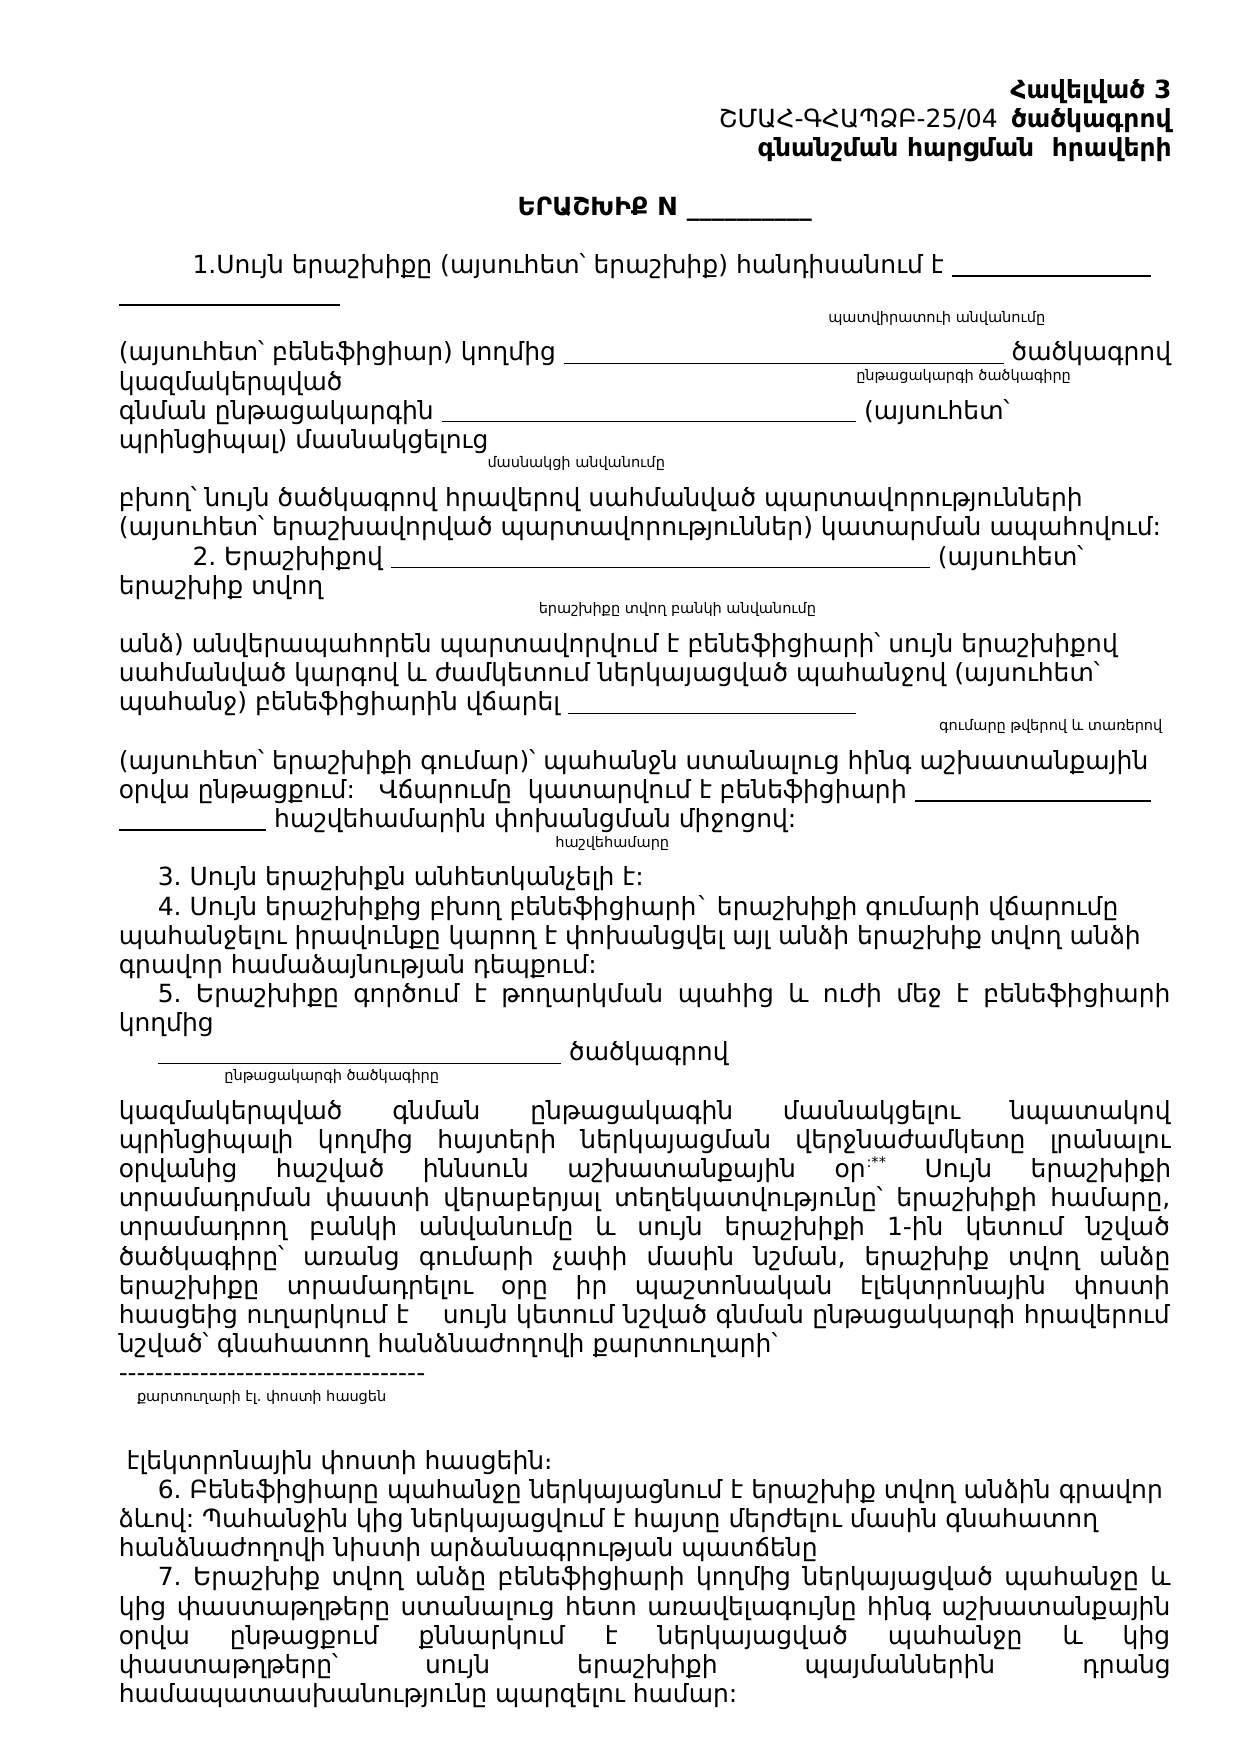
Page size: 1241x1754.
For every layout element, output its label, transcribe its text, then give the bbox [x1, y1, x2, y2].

text 7. Երաշխիք տվող անձը բենեֆիցիարի կողմից ներկայացված պահանջը և կից փաստաթղթերը ստանալուց հետո առավելագույնը հինգ աշխատանքային օրվա ընթացքում քննարկում է ներկայացված պահանջը և կից փաստաթղթերը՝ սույն երաշխիքի պայմաններին դրանց համապատասխանությունը պարզելու համար: [118, 1562, 1171, 1708]
list քարտուղարի էլ. փոստի հասցեն [118, 1387, 1171, 1417]
list էլեկտրոնային փոստի հասցեին։ [118, 1446, 1171, 1475]
list ---------------------------------- [118, 1358, 1171, 1387]
text ծածկագրով [118, 1037, 1171, 1067]
text 3. Սույն երաշխիքն անհետկանչելի է: [118, 862, 1171, 892]
text հաշվեհամարը [118, 833, 1171, 862]
text (այսուհետ՝ բենեֆիցիար) կողմից ծածկագրով կազմակերպված ընթացակարգի ծածկագիրը [118, 337, 1171, 396]
text (այսուհետ՝ երաշխիքի գումար)՝ պահանջն ստանալուց հինգ աշխատանքային օրվա ընթացքում: Վճարումը կատարվում է բենեֆիցիարի հաշվեհամարին փոխանցման միջոցով: [118, 746, 1171, 833]
text 4. Սույն երաշխիքից բխող բենեֆիցիարի` երաշխիքի գումարի վճարումը պահանջելու իրավունքը կարող է փոխանցվել այլ անձի երաշխիք տվող անձի գրավոր համաձայնության դեպքում: [118, 892, 1171, 979]
text գնման ընթացակարգին (այսուհետ՝ պրինցիպալ) մասնակցելուց [118, 396, 1171, 454]
text պատվիրատուի անվանումը [708, 308, 1171, 337]
text ընթացակարգի ծածկագիրը [118, 1067, 1171, 1096]
text մասնակցի անվանումը [413, 454, 1171, 483]
text ԵՐԱՇԽԻՔ N __________ [118, 192, 1171, 221]
text 5. Երաշխիքը գործում է թողարկման պահից և ուժի մեջ է բենեֆիցիարի կողմից [118, 979, 1171, 1037]
text գնանշման հարցման հրավերի [118, 133, 1171, 162]
text գումարը թվերով և տառերով [856, 717, 1171, 746]
text երաշխիքը տվող բանկի անվանումը [118, 600, 1171, 629]
text 2. Երաշխիքով (այսուհետ՝ երաշխիք տվող [118, 542, 1171, 600]
text Հավելված 3 [118, 75, 1171, 104]
text 1.Սույն երաշխիքը (այսուհետ՝ երաշխիք) հանդիսանում է [118, 250, 1171, 308]
text անձ) անվերապահորեն պարտավորվում է բենեֆիցիարի՝ սույն երաշխիքով սահմանված կարգով և ժամկետում ներկայացված պահանջով (այսուհետ՝ պահանջ) բենեֆիցիարին վճարել [118, 629, 1171, 717]
text ՇՄԱՀ-ԳՀԱՊՁԲ-25/04 ծածկագրով [118, 104, 1171, 133]
list կազմակերպված գնման ընթացակագին մասնակցելու նպատակով պրինցիպալի կողմից հայտերի ներկայացման վերջնաժամկետը լրանալու օրվանից հաշված իննսուն աշխատանքային օր:** Սույն երաշխիքի տրամադրման փաստի վերաբերյալ տեղեկատվությունը՝ երաշխիքի համարը, տրամադրող բանկի անվանումը և սույն երաշխիքի 1-ին կետում նշված ծածկագիրը՝ առանց գումարի չափի մասին նշման, երաշխիք տվող անձը երաշխիքը տրամադրելու օրը իր պաշտոնական էլեկտրոնային փոստի հասցեից ուղարկում է սույն կետում նշված գնման ընթացակարգի հրավերում նշված՝ գնահատող հանձնաժողովի քարտուղարի՝ [118, 1096, 1171, 1358]
text 6. Բենեֆիցիարը պահանջը ներկայացնում է երաշխիք տվող անձին գրավոր ձևով: Պահանջին կից ներկայացվում է հայտը մերժելու մասին գնահատող հանձնաժողովի նիստի արձանագրության պատճենը [118, 1475, 1171, 1562]
text բխող՝ նույն ծածկագրով հրավերով սահմանված պարտավորությունների (այսուհետ՝ երաշխավորված պարտավորություններ) կատարման ապահովում: [118, 483, 1171, 542]
